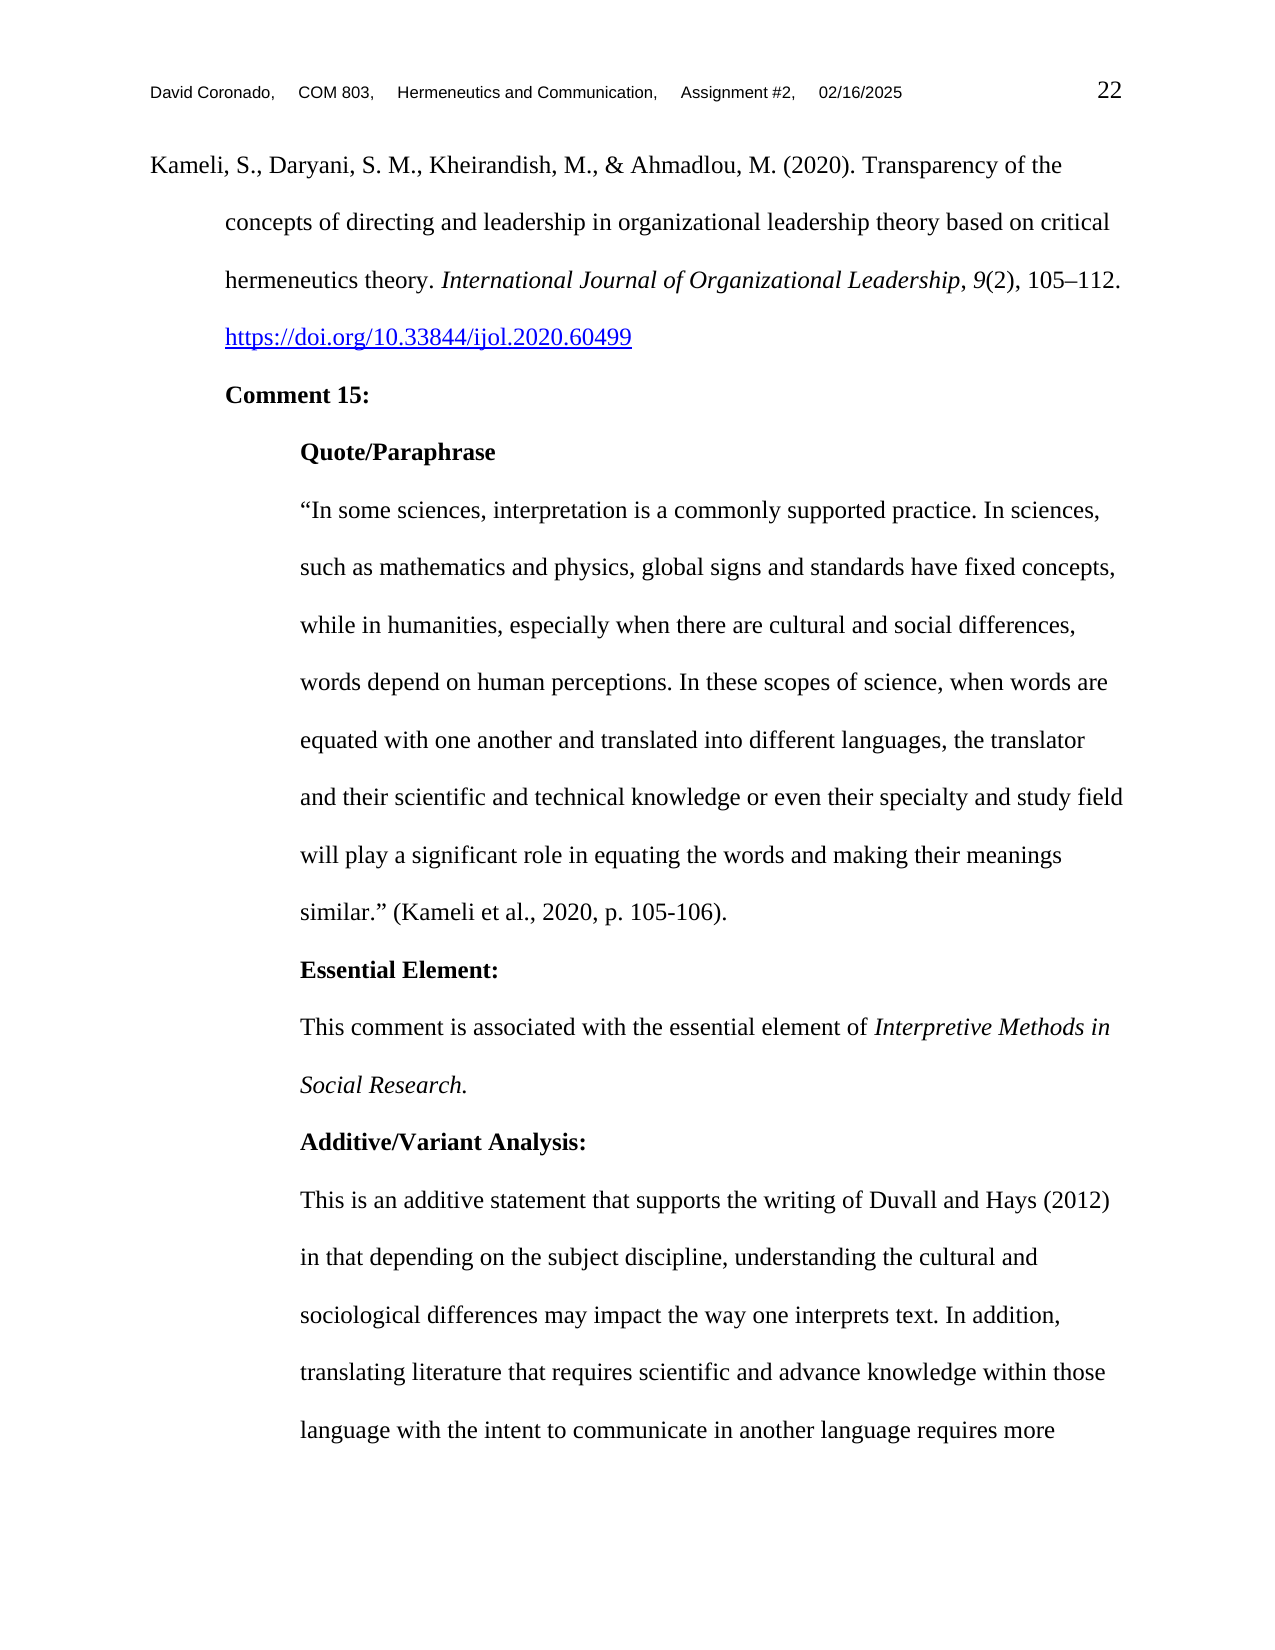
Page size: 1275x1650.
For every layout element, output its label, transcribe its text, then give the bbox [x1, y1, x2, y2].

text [300, 1185, 1125, 1444]
text Essential Element: [300, 955, 1125, 984]
text Comment 15: [225, 380, 1125, 409]
text Kameli, S., Daryani, S. M., Kheirandish, M., & Ahmadlou, M. (2020). Transparency of the concepts of directing and leadership in organizational leadership theory based on critical hermeneutics theory. International Journal of Organizational Leadership, 9(2), 105–112. https://doi.org/10.33844/ijol.2020.60499 [150, 150, 1125, 351]
text Quote/Paraphrase [300, 437, 1125, 466]
text “In some sciences, interpretation is a commonly supported practice. In sciences, such as mathematics and physics, global signs and standards have fixed concepts, while in humanities, especially when there are cultural and social differences, words depend on human perceptions. In these scopes of science, when words are equated with one another and translated into different languages, the translator and their scientific and technical knowledge or even their specialty and study field will play a significant role in equating the words and making their meanings similar.” (Kameli et al., 2020, p. 105-106). [300, 495, 1125, 926]
text Additive/Variant Analysis: [300, 1127, 1125, 1156]
text This comment is associated with the essential element of Interpretive Methods in Social Research. [300, 1012, 1125, 1099]
